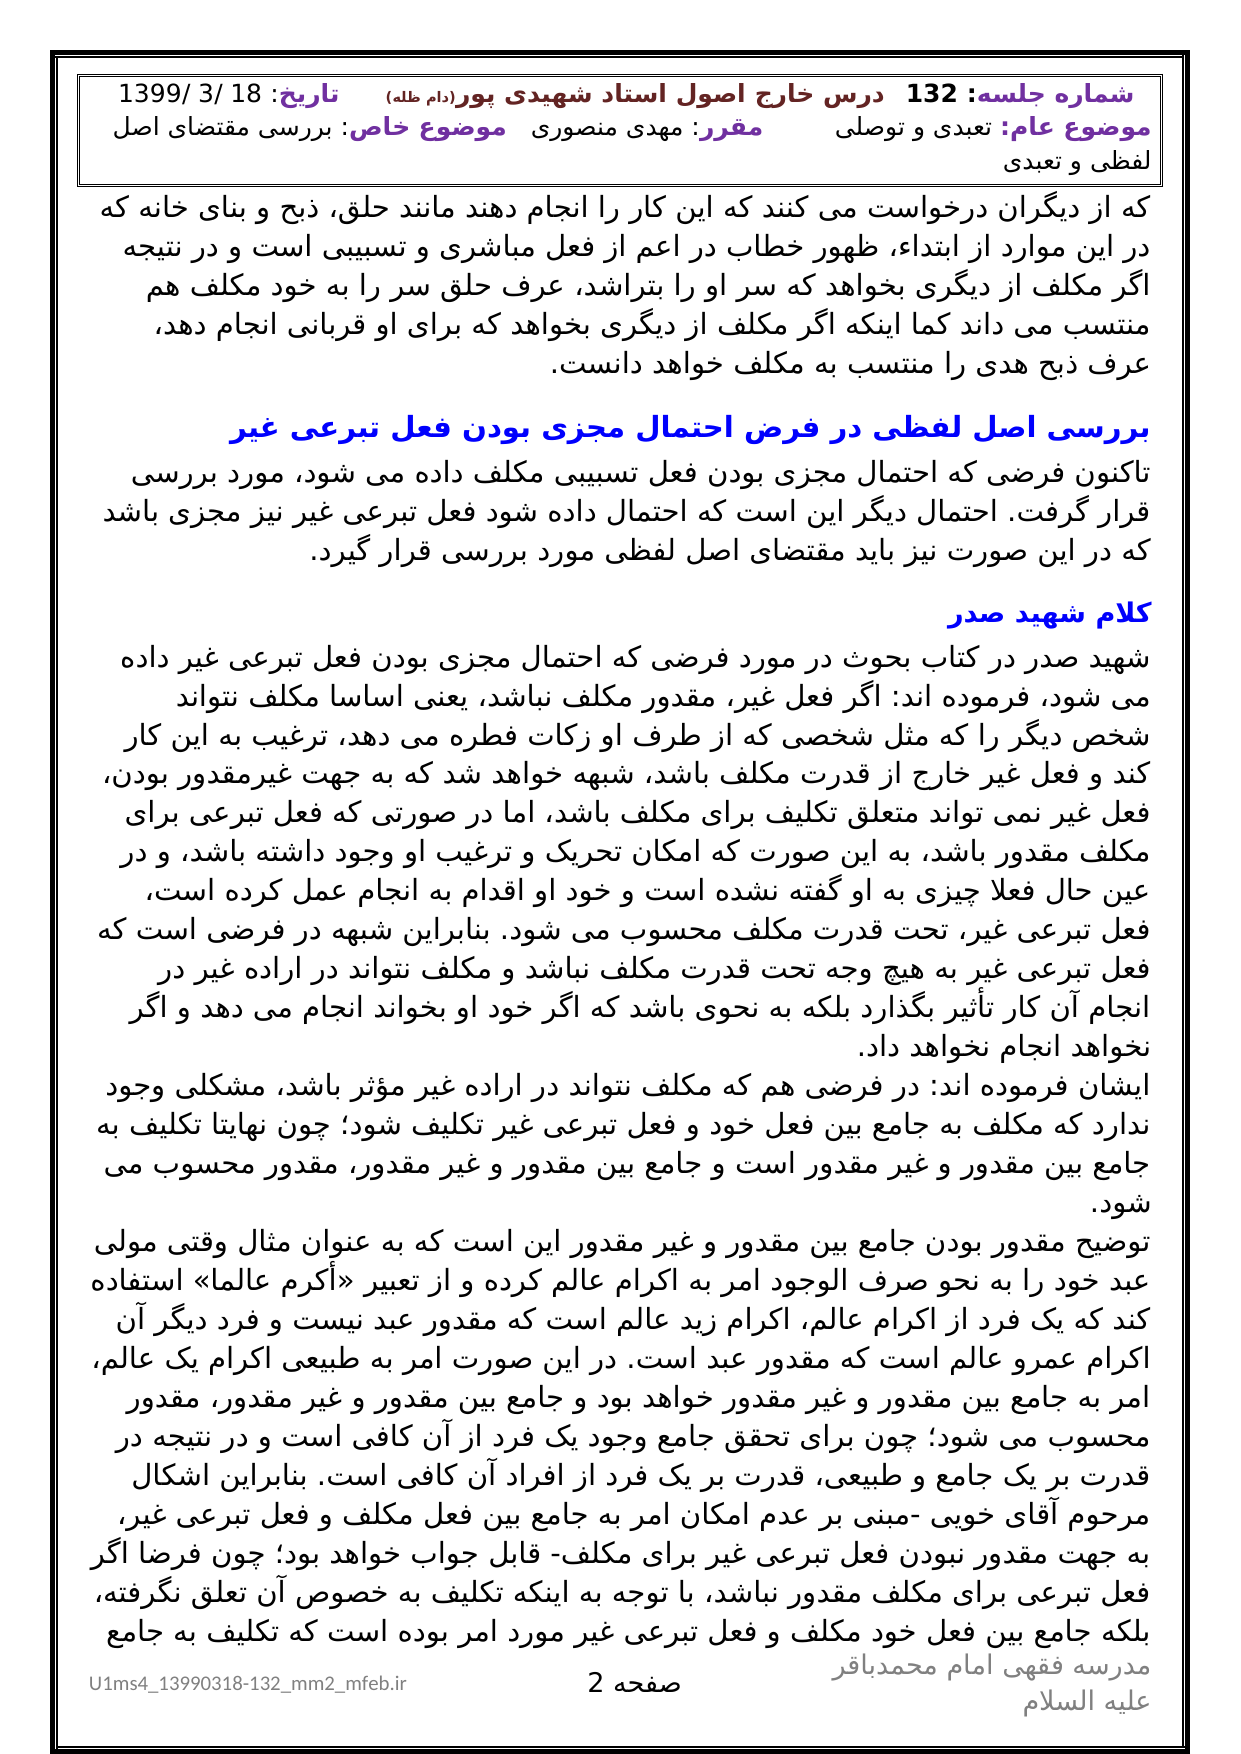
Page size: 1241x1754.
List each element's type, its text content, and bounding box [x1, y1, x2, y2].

subtitle کلام شهید صدر [89, 597, 1152, 629]
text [89, 191, 1152, 380]
text تاکنون فرضی که احتمال مجزی بودن فعل تسبیبی مکلف داده می شود، مورد بررسی قرار گرفت. احتمال دیگر این است که احتمال داده شود فعل تبرعی غیر نیز مجزی باشد که در این صورت نیز باید مقتضای اصل لفظی مورد بررسی قرار گیرد. [89, 456, 1152, 567]
text شهید صدر در کتاب بحوث در مورد فرضی که احتمال مجزی بودن فعل تبرعی غیر داده می شود، فرموده اند: اگر فعل غیر، مقدور مکلف نباشد، یعنی اساسا مکلف نتواند شخص دیگر را که مثل شخصی که از طرف او زکات فطره می دهد، ترغیب به این کار کند و فعل غیر خارج از قدرت مکلف باشد، شبهه خواهد شد که به جهت غیرمقدور بودن، فعل غیر نمی تواند متعلق تکلیف برای مکلف باشد، اما در صورتی که فعل تبرعی برای مکلف مقدور باشد، به این صورت که امکان تحریک و ترغیب او وجود داشته باشد، و در عین حال فعلا چیزی به او گفته نشده است و خود او اقدام به انجام عمل کرده است، فعل تبرعی غیر، تحت قدرت مکلف محسوب می شود. بنابراین شبهه در فرضی است که فعل تبرعی غیر به هیچ وجه تحت قدرت مکلف نباشد و مکلف نتواند در اراده غیر در انجام آن کار تأثیر بگذارد بلکه به نحوی باشد که اگر خود او بخواند انجام می دهد و اگر نخواهد انجام نخواهد داد. [89, 640, 1152, 1063]
subtitle بررسی اصل لفظی در فرض احتمال مجزی بودن فعل تبرعی غیر [89, 410, 1152, 444]
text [89, 1224, 1152, 1648]
text ایشان فرموده اند: در فرضی هم که مکلف نتواند در اراده غیر مؤثر باشد، مشکلی وجود ندارد که مکلف به جامع بین فعل خود و فعل تبرعی غیر تکلیف شود؛ چون نهایتا تکلیف به جامع بین مقدور و غیر مقدور است و جامع بین مقدور و غیر مقدور، مقدور محسوب می شود. [89, 1068, 1152, 1219]
